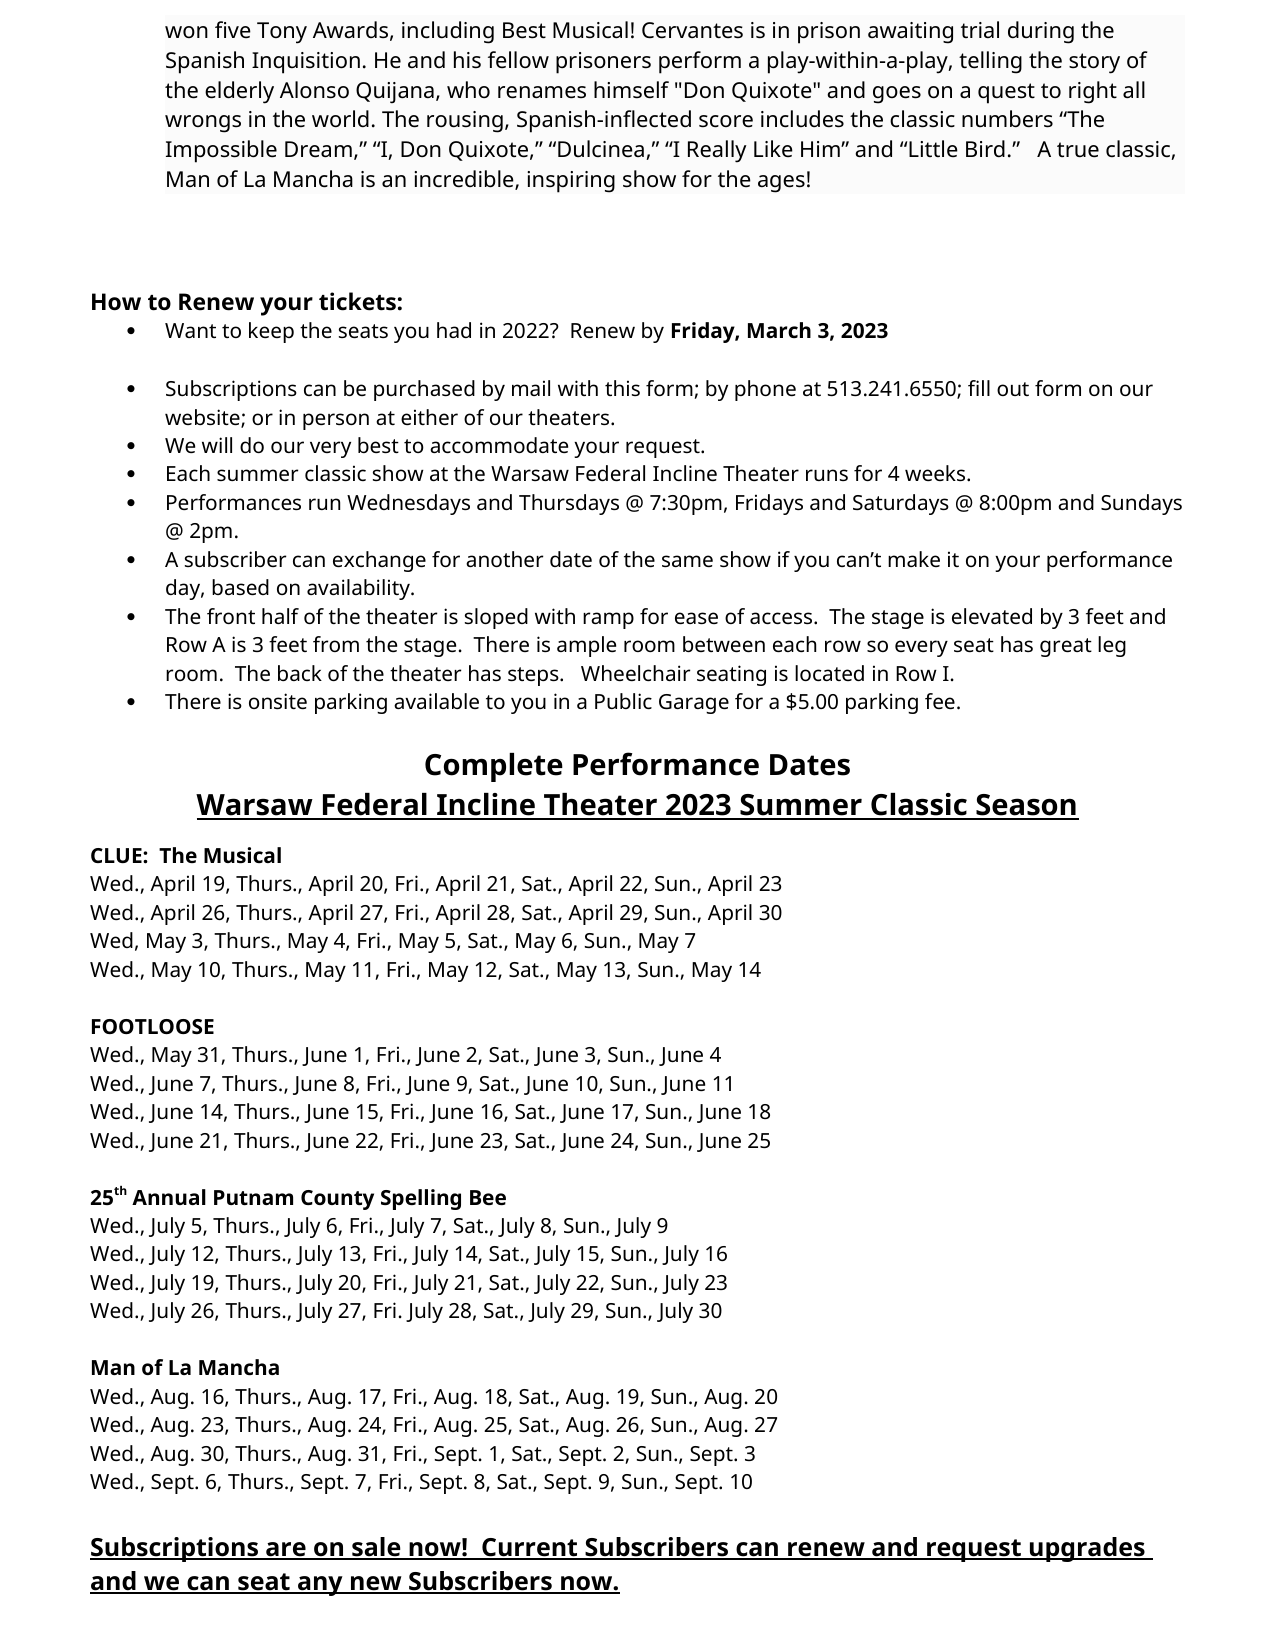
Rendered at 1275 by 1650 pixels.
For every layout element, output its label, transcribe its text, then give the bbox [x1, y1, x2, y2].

list There is onsite parking available to you in a Public Garage for a $5.00 parking fee. [127, 862, 1185, 891]
list Want to keep the seats you had in 2022? Renew by Friday, March 3, 2023 [127, 317, 1185, 345]
text Wed., July 19, Thurs., July 20, Fri., July 21, Sat., July 22, Sun., July 23 [90, 1443, 1185, 1471]
text Man of La Mancha [90, 1528, 1185, 1557]
list Subscriptions can be purchased by mail with this form; by phone at 513.241.6550; fill out form on our website; or in person at either of our theaters. [127, 374, 1185, 431]
text Warsaw Federal Incline Theater 2023 Summer Classic Season [90, 959, 1185, 999]
list Each summer classic show at the Warsaw Federal Incline Theater runs for 4 weeks. [127, 518, 1185, 546]
list We will do our very best to accommodate your request. [127, 460, 1185, 489]
list A subscriber can exchange for another date of the same show if you can’t make it on your performance day, based on availability. [127, 662, 1185, 718]
list The front half of the theater is sloped with ramp for ease of access. The stage is elevated by 3 feet and Row A is 3 feet from the stage. There is ample room between each row so every seat has great leg room. The back of the theater has steps. Wheelchair seating is located in Row I. [127, 748, 1185, 833]
text CLUE: The Musical [90, 1016, 1185, 1044]
text Wed., June 21, Thurs., June 22, Fri., June 23, Sat., June 24, Sun., June 25 [90, 1301, 1185, 1329]
text Wed., April 26, Thurs., April 27, Fri., April 28, Sat., April 29, Sun., April 30 [90, 1073, 1185, 1101]
text Wed., April 19, Thurs., April 20, Fri., April 21, Sat., April 22, Sun., April 23 [90, 1044, 1185, 1073]
text Wed., June 14, Thurs., June 15, Fri., June 16, Sat., June 17, Sun., June 18 [90, 1272, 1185, 1301]
text How to Renew your tickets: [90, 285, 1185, 317]
text Wed., June 7, Thurs., June 8, Fri., June 9, Sat., June 10, Sun., June 11 [90, 1244, 1185, 1272]
text Wed., May 31, Thurs., June 1, Fri., June 2, Sat., June 3, Sun., June 4 [90, 1216, 1185, 1244]
text Wed., May 10, Thurs., May 11, Fri., May 12, Sat., May 13, Sun., May 14 [90, 1130, 1185, 1158]
text Wed., July 12, Thurs., July 13, Fri., July 14, Sat., July 15, Sun., July 16 [90, 1414, 1185, 1443]
list Performances run Wednesdays and Thursdays @ 7:30pm, Fridays and Saturdays @ 8:00pm and Sundays @ 2pm. [127, 576, 1185, 632]
text Complete Performance Dates [90, 920, 1185, 959]
text Wed., Aug. 16, Thurs., Aug. 17, Fri., Aug. 18, Sat., Aug. 19, Sun., Aug. 20 [90, 1557, 1185, 1585]
text 25th Annual Putnam County Spelling Bee [90, 1358, 1185, 1386]
text FOOTLOOSE [90, 1187, 1185, 1216]
text Wed, May 3, Thurs., May 4, Fri., May 5, Sat., May 6, Sun., May 7 [90, 1101, 1185, 1130]
text Wed., July 26, Thurs., July 27, Fri. July 28, Sat., July 29, Sun., July 30 [90, 1471, 1185, 1500]
text Wed., July 5, Thurs., July 6, Fri., July 7, Sat., July 8, Sun., July 9 [90, 1386, 1185, 1414]
